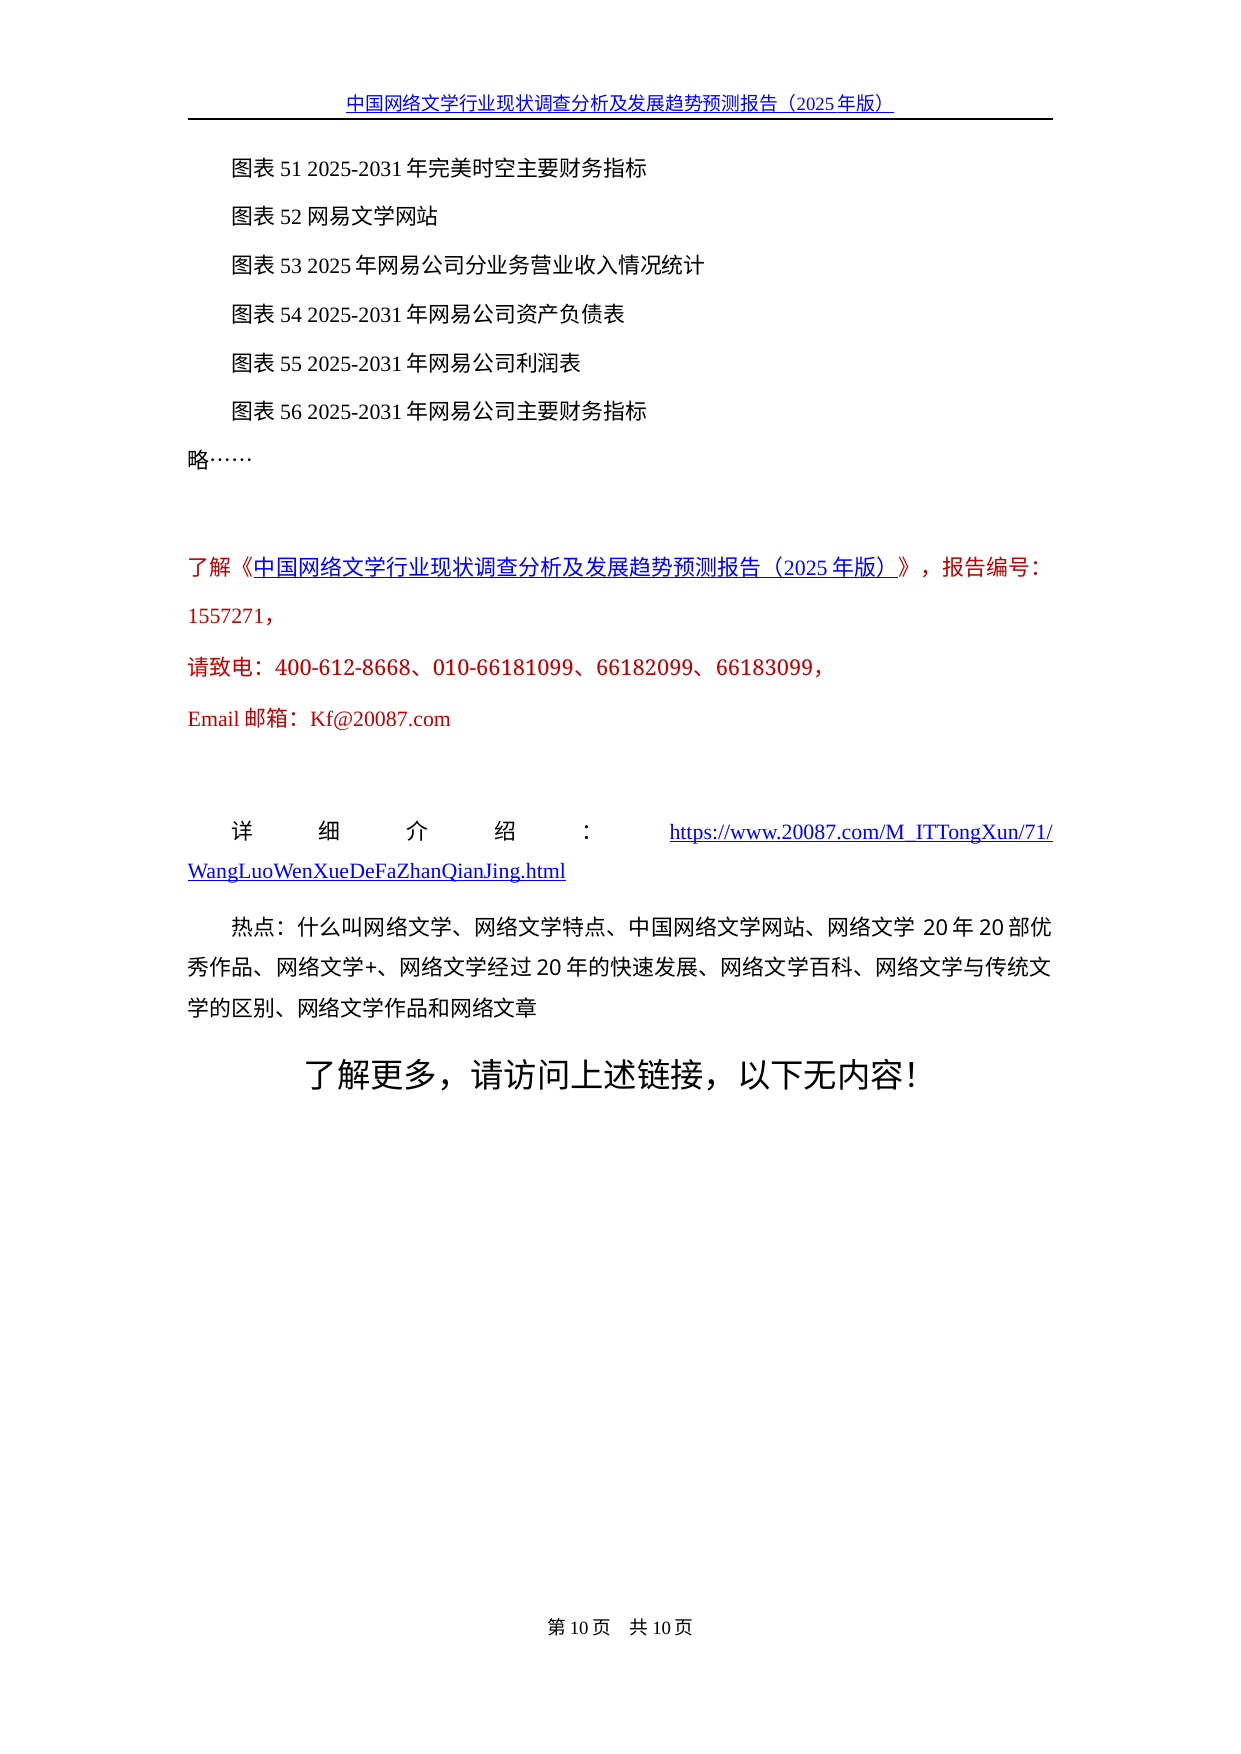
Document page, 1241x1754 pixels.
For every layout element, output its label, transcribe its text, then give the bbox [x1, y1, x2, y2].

text 请致电：400-612-8668、010-66181099、66182099、66183099， [187, 649, 1053, 682]
title 了解更多，请访问上述链接，以下无内容！ [187, 1041, 1053, 1106]
text 了解《中国网络文学行业现状调查分析及发展趋势预测报告（2025年版）》，报告编号：1557271， [187, 549, 1053, 630]
text 热点：什么叫网络文学、网络文学特点、中国网络文学网站、网络文学20年20部优秀作品、网络文学+、网络文学经过20年的快速发展、网络文学百科、网络文学与传统文学的区别、网络文学作品和网络文章 [187, 909, 1053, 1023]
text 详细介绍：https://www.20087.com/M_ITTongXun/71/WangLuoWenXueDeFaZhanQianJing.html [187, 814, 1053, 887]
text Email邮箱：Kf@20087.com [187, 701, 1053, 733]
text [187, 150, 1053, 475]
